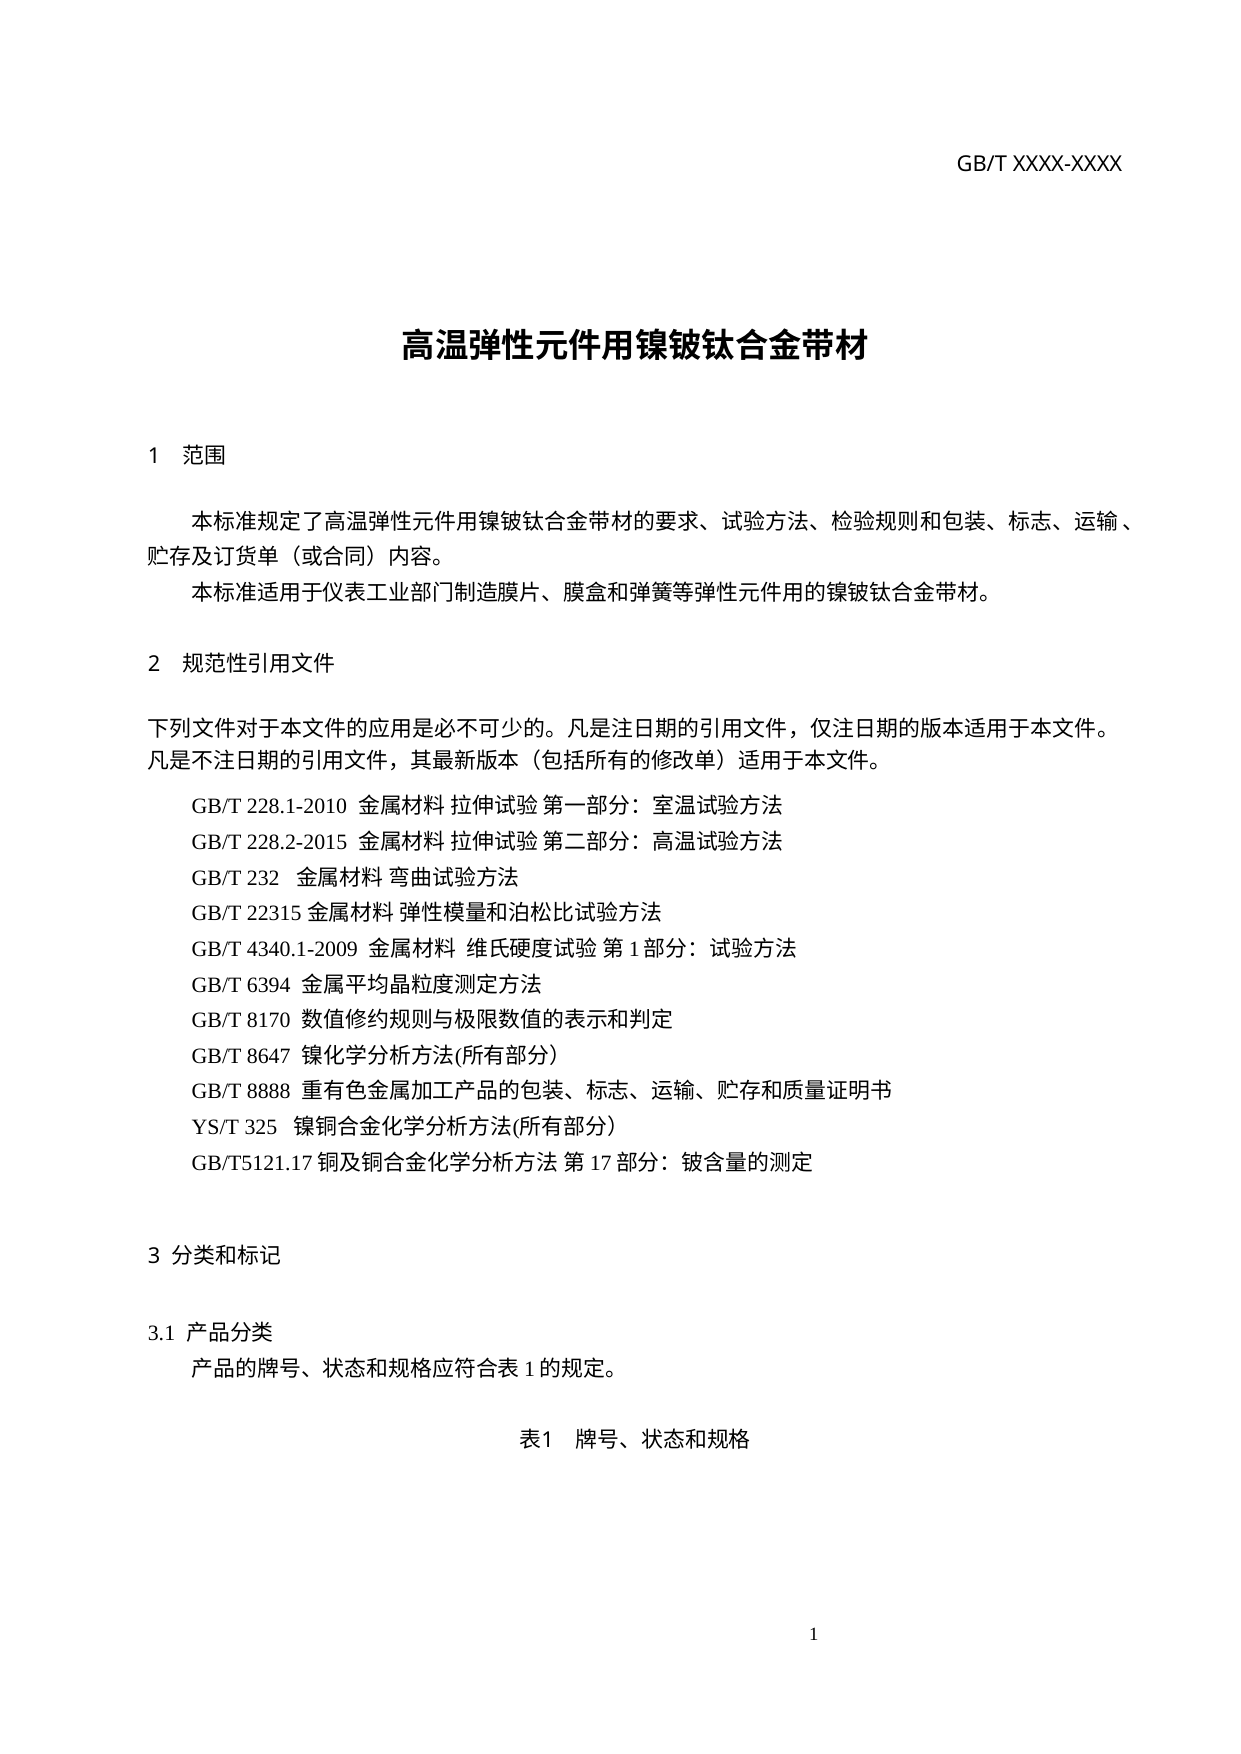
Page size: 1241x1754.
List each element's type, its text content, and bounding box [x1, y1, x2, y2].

text YS/T 325 镍铜合金化学分析方法(所有部分） [148, 1109, 1122, 1141]
text GB/T 8888 重有色金属加工产品的包装、标志、运输、贮存和质量证明书 [148, 1073, 1122, 1106]
text GB/T 228.1-2010 金属材料 拉伸试验 第一部分：室温试验方法 [148, 788, 1122, 821]
text 3 分类和标记 [148, 1237, 1157, 1270]
text GB/T 6394 金属平均晶粒度测定方法 [148, 966, 1122, 999]
list 范围 [148, 438, 1122, 471]
text GB/T 22315 金属材料 弹性模量和泊松比试验方法 [148, 895, 1122, 927]
text GB/T 8170 数值修约规则与极限数值的表示和判定 [148, 1002, 1122, 1034]
text 本标准规定了高温弹性元件用镍铍钛合金带材的要求、试验方法、检验规则和包装、标志、运输、贮存及订货单（或合同）内容。 [148, 503, 1122, 571]
text GB/T5121.17 铜及铜合金化学分析方法 第17部分：铍含量的测定 [148, 1144, 1122, 1177]
list 规范性引用文件 [148, 646, 1122, 678]
text GB/T 228.2-2015 金属材料 拉伸试验 第二部分：高温试验方法 [148, 824, 1122, 856]
text 高温弹性元件用镍铍钛合金带材 [148, 319, 1122, 367]
text GB/T 232 金属材料 弯曲试验方法 [148, 859, 1122, 892]
text 本标准适用于仪表工业部门制造膜片、膜盒和弹簧等弹性元件用的镍铍钛合金带材。 [148, 574, 1122, 607]
text GB/T 4340.1-2009 金属材料 维氏硬度试验 第1部分：试验方法 [148, 931, 1122, 963]
list 下列文件对于本文件的应用是必不可少的。凡是注日期的引用文件，仅注日期的版本适用于本文件。凡是不注日期的引用文件，其最新版本（包括所有的修改单）适用于本文件。 [148, 711, 1122, 776]
list 3.1 产品分类 [148, 1315, 1122, 1347]
text 产品的牌号、状态和规格应符合表1的规定。 [148, 1351, 1122, 1383]
text GB/T 8647 镍化学分析方法(所有部分） [148, 1037, 1122, 1070]
list 牌号、状态和规格 [148, 1421, 1122, 1454]
